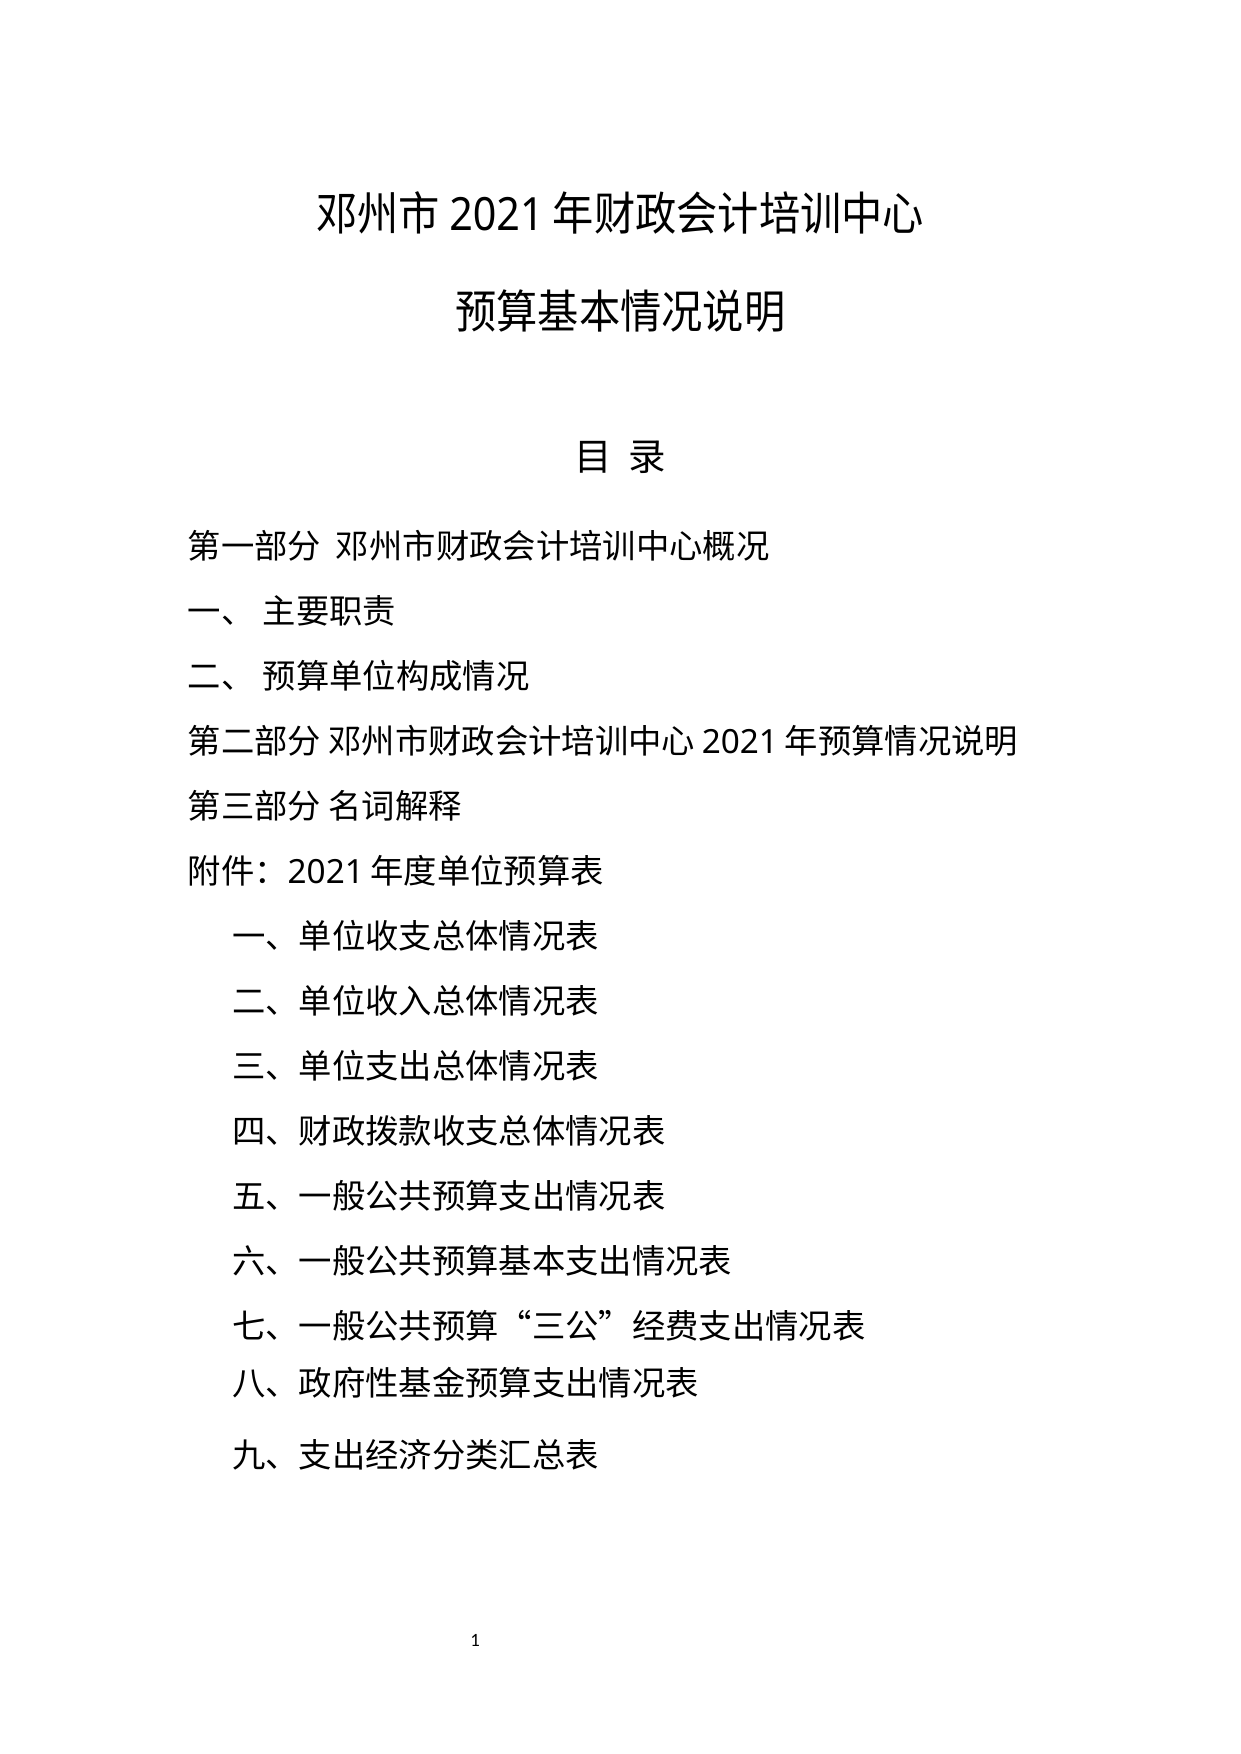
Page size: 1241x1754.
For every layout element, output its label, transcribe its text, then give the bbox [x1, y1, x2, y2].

text 第二部分 邓州市财政会计培训中心2021年预算情况说明 [187, 707, 1053, 772]
text 三、单位支出总体情况表 [187, 1032, 1053, 1097]
text 第一部分 邓州市财政会计培训中心概况 [187, 512, 1053, 577]
list 预算单位构成情况 [187, 642, 1053, 707]
text 目 录 [187, 422, 1053, 487]
text 七、一般公共预算“三公”经费支出情况表 [187, 1292, 1053, 1357]
text 二、单位收入总体情况表 [187, 967, 1053, 1032]
text 附件：2021年度单位预算表 [187, 837, 1053, 902]
text 邓州市2021年财政会计培训中心 [187, 162, 1053, 259]
text 一、单位收支总体情况表 [187, 902, 1053, 967]
text 第三部分 名词解释 [187, 772, 1053, 837]
text 六、一般公共预算基本支出情况表 [187, 1227, 1053, 1292]
text 四、财政拨款收支总体情况表 [187, 1097, 1053, 1162]
text 八、政府性基金预算支出情况表 [187, 1357, 1053, 1405]
text 九、支出经济分类汇总表 [187, 1429, 1053, 1477]
text 预算基本情况说明 [187, 259, 1053, 357]
list 主要职责 [187, 577, 1053, 642]
text 五、一般公共预算支出情况表 [187, 1162, 1053, 1227]
